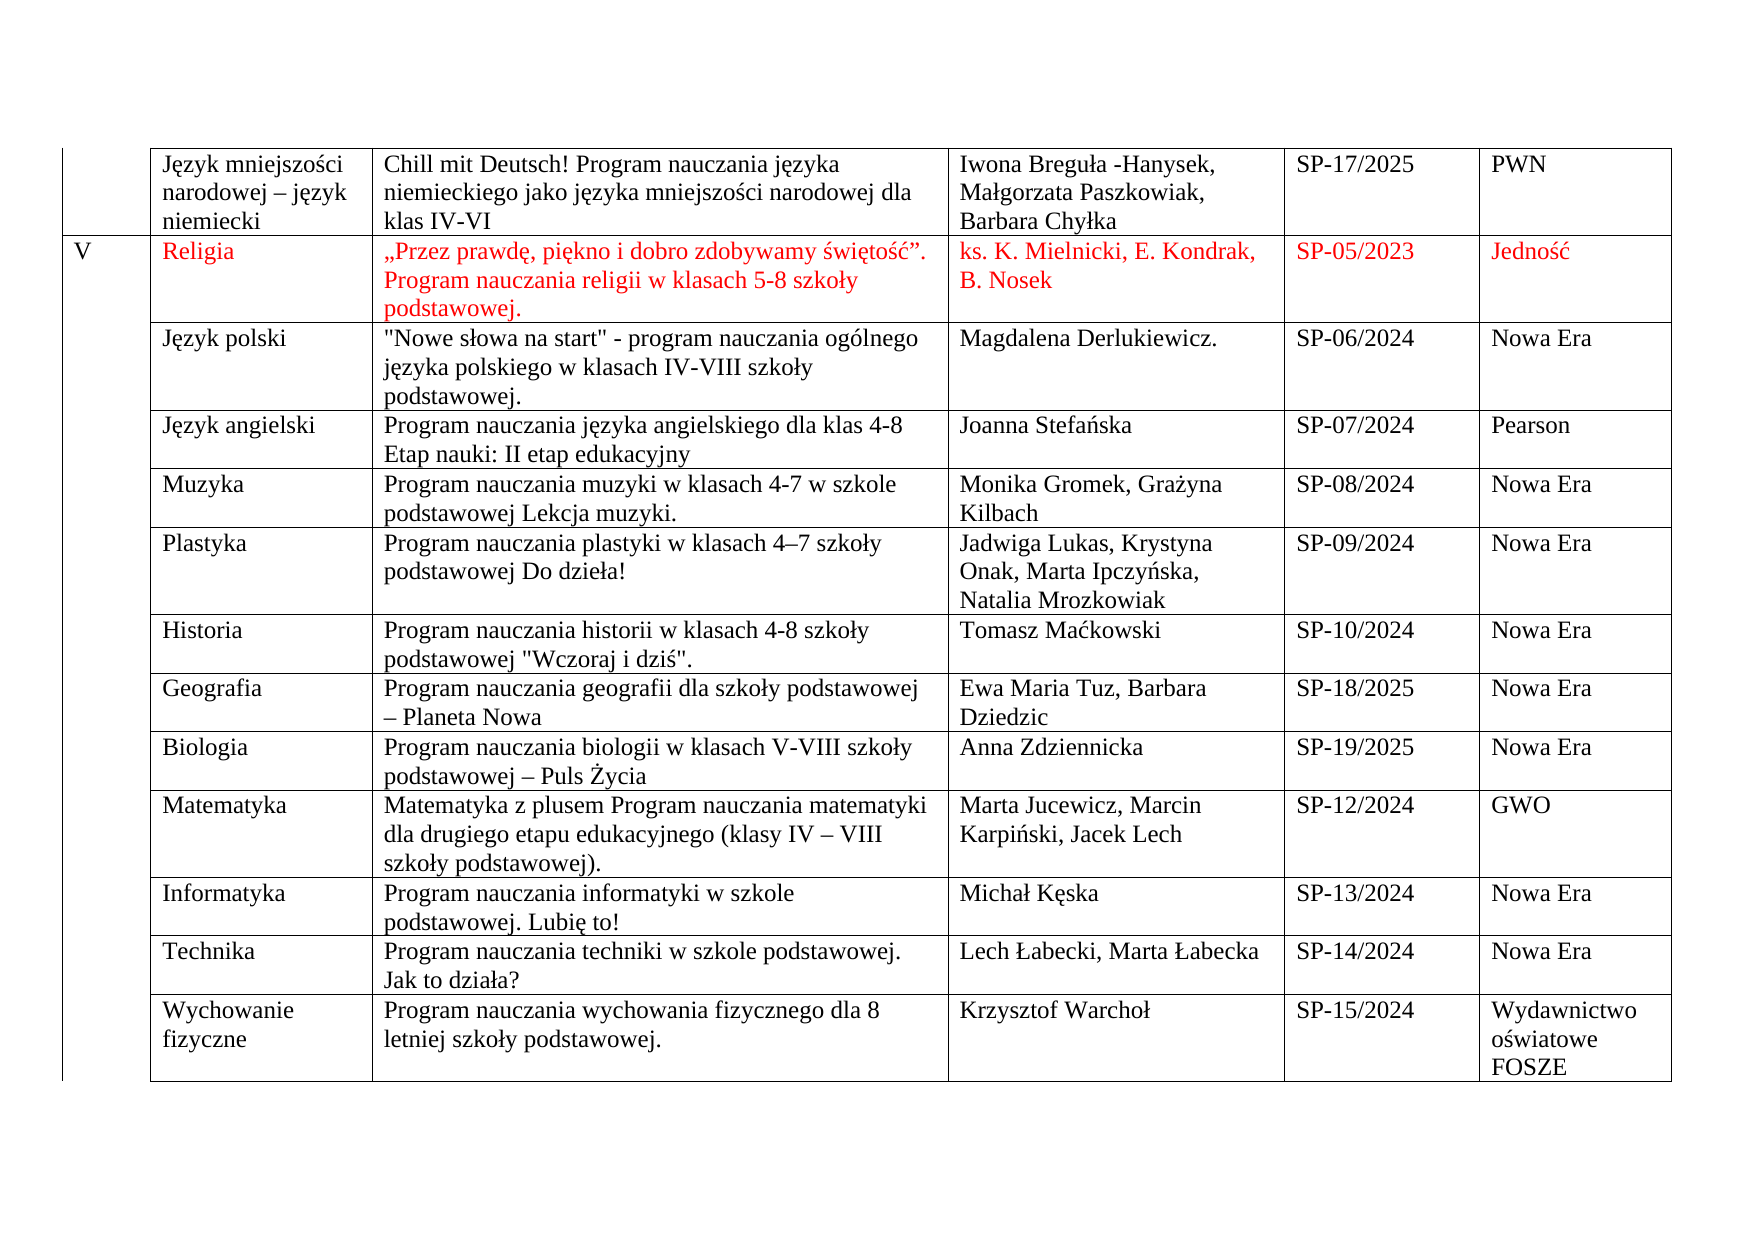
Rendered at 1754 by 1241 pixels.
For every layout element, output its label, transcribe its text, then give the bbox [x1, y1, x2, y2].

table_cell Muzyka [151, 469, 372, 527]
table_cell Nowa Era [1480, 469, 1671, 527]
table_cell Biologia [151, 732, 372, 789]
table_cell PWN [1480, 149, 1671, 235]
table_cell Marta Jucewicz, Marcin Karpiński, Jacek Lech [949, 791, 1284, 877]
table_cell ks. K. Mielnicki, E. Kondrak, B. Nosek [949, 236, 1284, 322]
table_cell Iwona Breguła -Hanysek, Małgorzata Paszkowiak, Barbara Chyłka [949, 149, 1284, 235]
table_cell Program nauczania techniki w szkole podstawowej. Jak to działa? [373, 936, 948, 994]
table_cell Nowa Era [1480, 528, 1671, 614]
table_cell Joanna Stefańska [949, 411, 1284, 468]
table_cell Geografia [151, 674, 372, 731]
table_cell Historia [151, 615, 372, 672]
table_cell Informatyka [151, 878, 372, 935]
table_cell Ewa Maria Tuz, Barbara Dziedzic [949, 674, 1284, 731]
table_cell Technika [151, 936, 372, 994]
table_cell Jadwiga Lukas, Krystyna Onak, Marta Ipczyńska, Natalia Mrozkowiak [949, 528, 1284, 614]
table_cell SP-08/2024 [1285, 469, 1479, 527]
table_cell Program nauczania biologii w klasach V-VIII szkoły podstawowej – Puls Życia [373, 732, 948, 789]
table_cell SP-13/2024 [1285, 878, 1479, 935]
table_cell Krzysztof Warchoł [949, 995, 1284, 1081]
table_cell "Nowe słowa na start" - program nauczania ogólnego języka polskiego w klasach IV-VIII szkoły podstawowej. [373, 323, 948, 409]
table_cell SP-09/2024 [1285, 528, 1479, 614]
table_cell Michał Kęska [949, 878, 1284, 935]
table_cell Tomasz Maćkowski [949, 615, 1284, 672]
table_cell Pearson [1480, 411, 1671, 468]
table_cell Nowa Era [1480, 936, 1671, 994]
table_cell Język polski [151, 323, 372, 409]
table_cell Chill mit Deutsch! Program nauczania języka niemieckiego jako języka mniejszości narodowej dla klas IV-VI [373, 149, 948, 235]
table_cell Program nauczania wychowania fizycznego dla 8 letniej szkoły podstawowej. [373, 995, 948, 1081]
table_cell SP-14/2024 [1285, 936, 1479, 994]
table_cell SP-05/2023 [1285, 236, 1479, 322]
table_cell Plastyka [151, 528, 372, 614]
table_cell Nowa Era [1480, 878, 1671, 935]
table_cell Jedność [1480, 236, 1671, 322]
table_cell SP-12/2024 [1285, 791, 1479, 877]
table_cell Nowa Era [1480, 732, 1671, 789]
table_cell Anna Zdziennicka [949, 732, 1284, 789]
table_cell GWO [1480, 791, 1671, 877]
table_cell SP-19/2025 [1285, 732, 1479, 789]
table_cell Matematyka z plusem Program nauczania matematyki dla drugiego etapu edukacyjnego (klasy IV – VIII szkoły podstawowej). [373, 791, 948, 877]
table_cell SP-07/2024 [1285, 411, 1479, 468]
table_cell Magdalena Derlukiewicz. [949, 323, 1284, 409]
table_cell SP-18/2025 [1285, 674, 1479, 731]
table_cell Monika Gromek, Grażyna Kilbach [949, 469, 1284, 527]
table_cell SP-06/2024 [1285, 323, 1479, 409]
table_cell Nowa Era [1480, 615, 1671, 672]
table_cell SP-15/2024 [1285, 995, 1479, 1081]
table_cell Religia [151, 236, 372, 322]
table_cell Język angielski [151, 411, 372, 468]
table_cell Program nauczania plastyki w klasach 4–7 szkoły podstawowej Do dzieła! [373, 528, 948, 614]
table_cell Język mniejszości narodowej – język niemiecki [151, 149, 372, 235]
table_cell Wychowanie fizyczne [151, 995, 372, 1081]
table_cell Matematyka [151, 791, 372, 877]
table_cell Nowa Era [1480, 674, 1671, 731]
table_cell „Przez prawdę, piękno i dobro zdobywamy świętość”. Program nauczania religii w klasach 5-8 szkoły podstawowej. [373, 236, 948, 322]
table_cell Program nauczania informatyki w szkole podstawowej. Lubię to! [373, 878, 948, 935]
table_cell Lech Łabecki, Marta Łabecka [949, 936, 1284, 994]
table_cell Program nauczania muzyki w klasach 4-7 w szkole podstawowej Lekcja muzyki. [373, 469, 948, 527]
table_cell V [63, 236, 150, 1081]
table_cell Wydawnictwo oświatowe FOSZE [1480, 995, 1671, 1081]
table_cell SP-10/2024 [1285, 615, 1479, 672]
table_cell SP-17/2025 [1285, 149, 1479, 235]
table_cell Program nauczania geografii dla szkoły podstawowej – Planeta Nowa [373, 674, 948, 731]
table_cell Program nauczania języka angielskiego dla klas 4-8 Etap nauki: II etap edukacyjny [373, 411, 948, 468]
table_cell Nowa Era [1480, 323, 1671, 409]
table_cell Program nauczania historii w klasach 4-8 szkoły podstawowej "Wczoraj i dziś". [373, 615, 948, 672]
